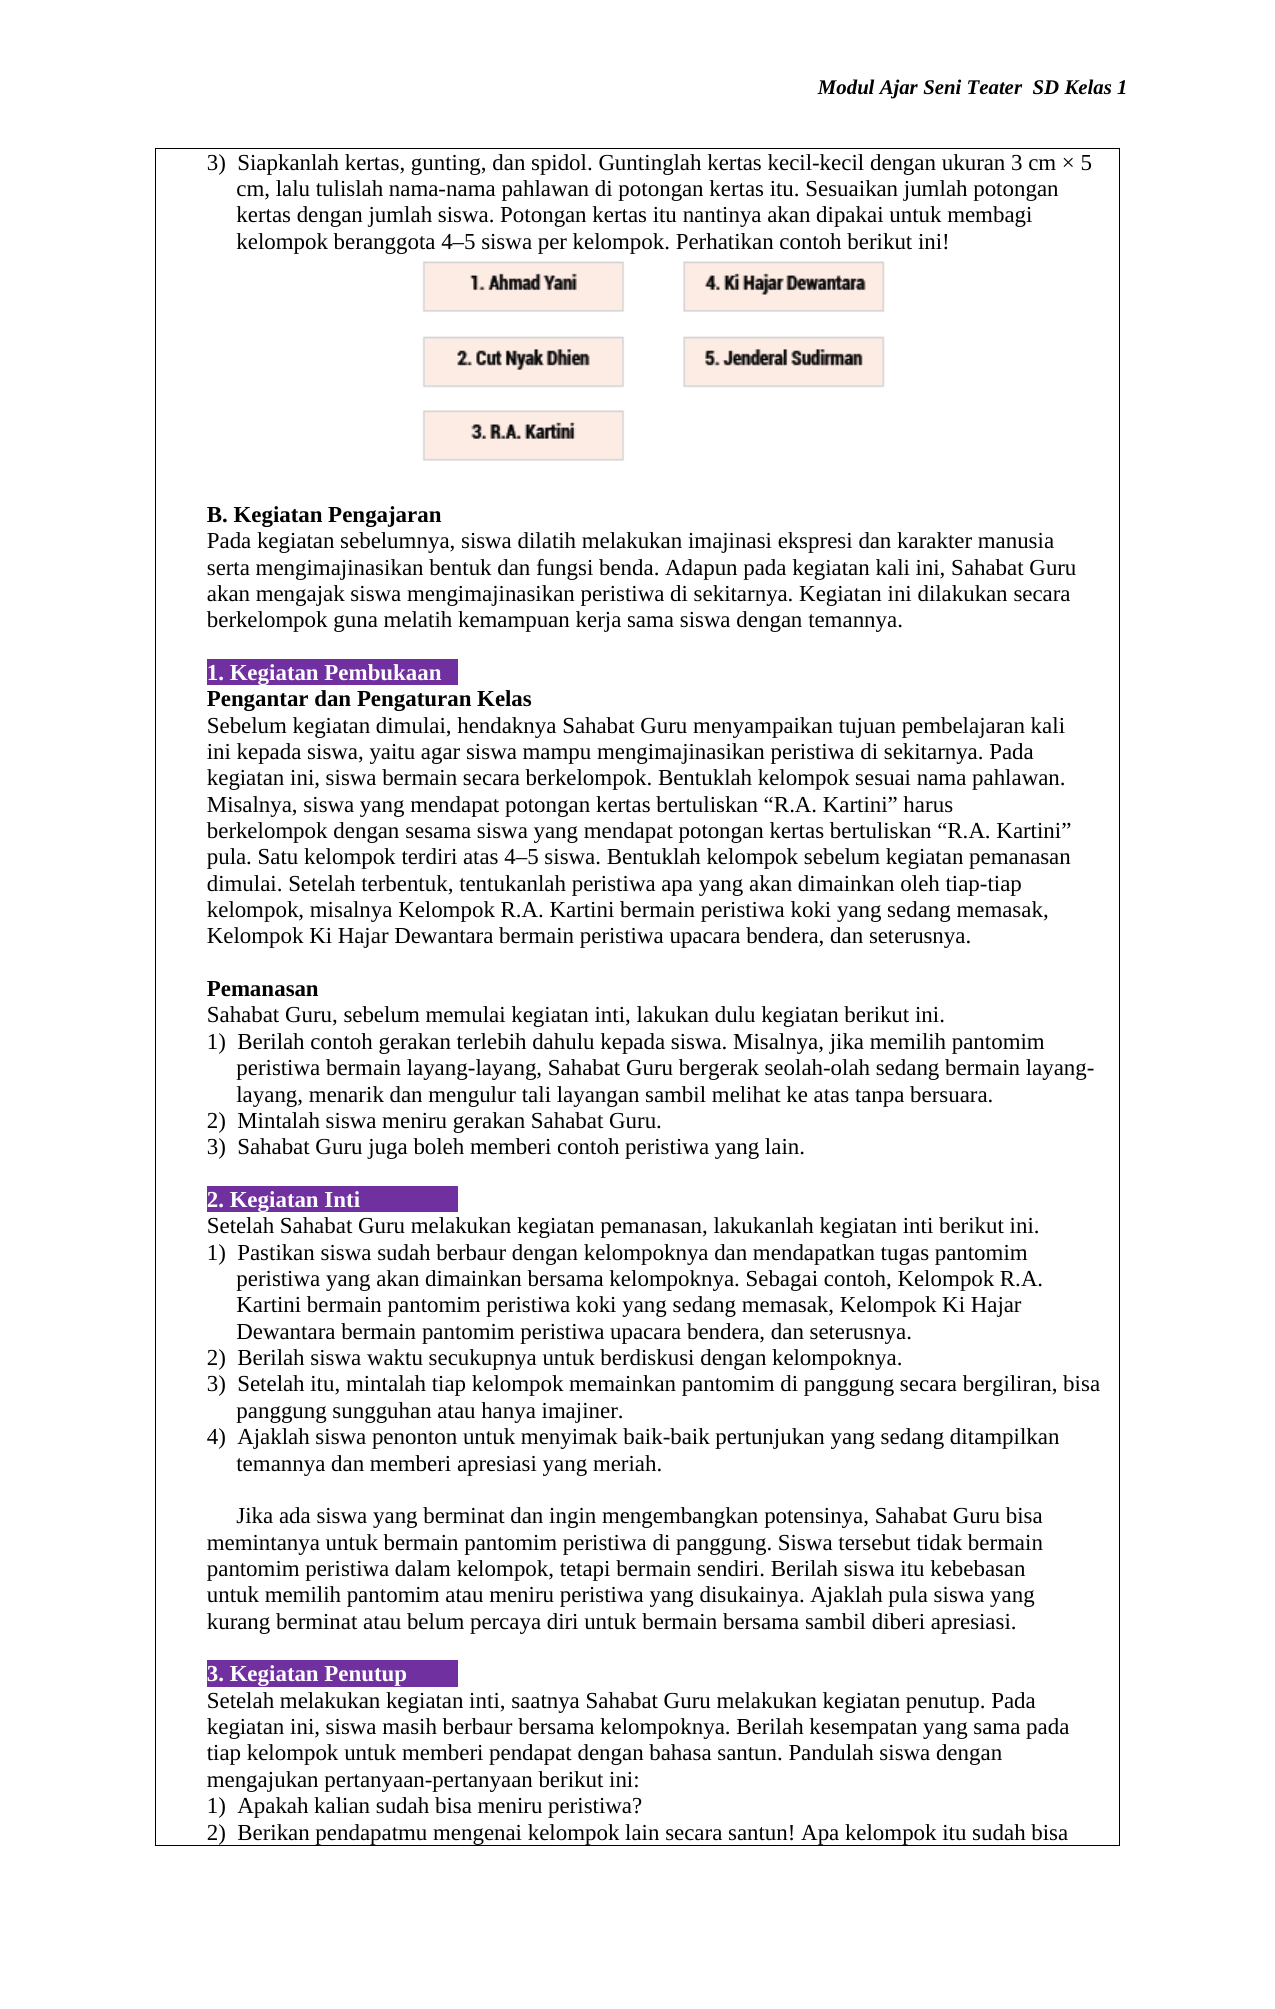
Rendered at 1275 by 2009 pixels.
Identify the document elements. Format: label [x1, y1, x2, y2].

table_cell [156, 149, 1119, 1845]
picture [414, 254, 900, 475]
